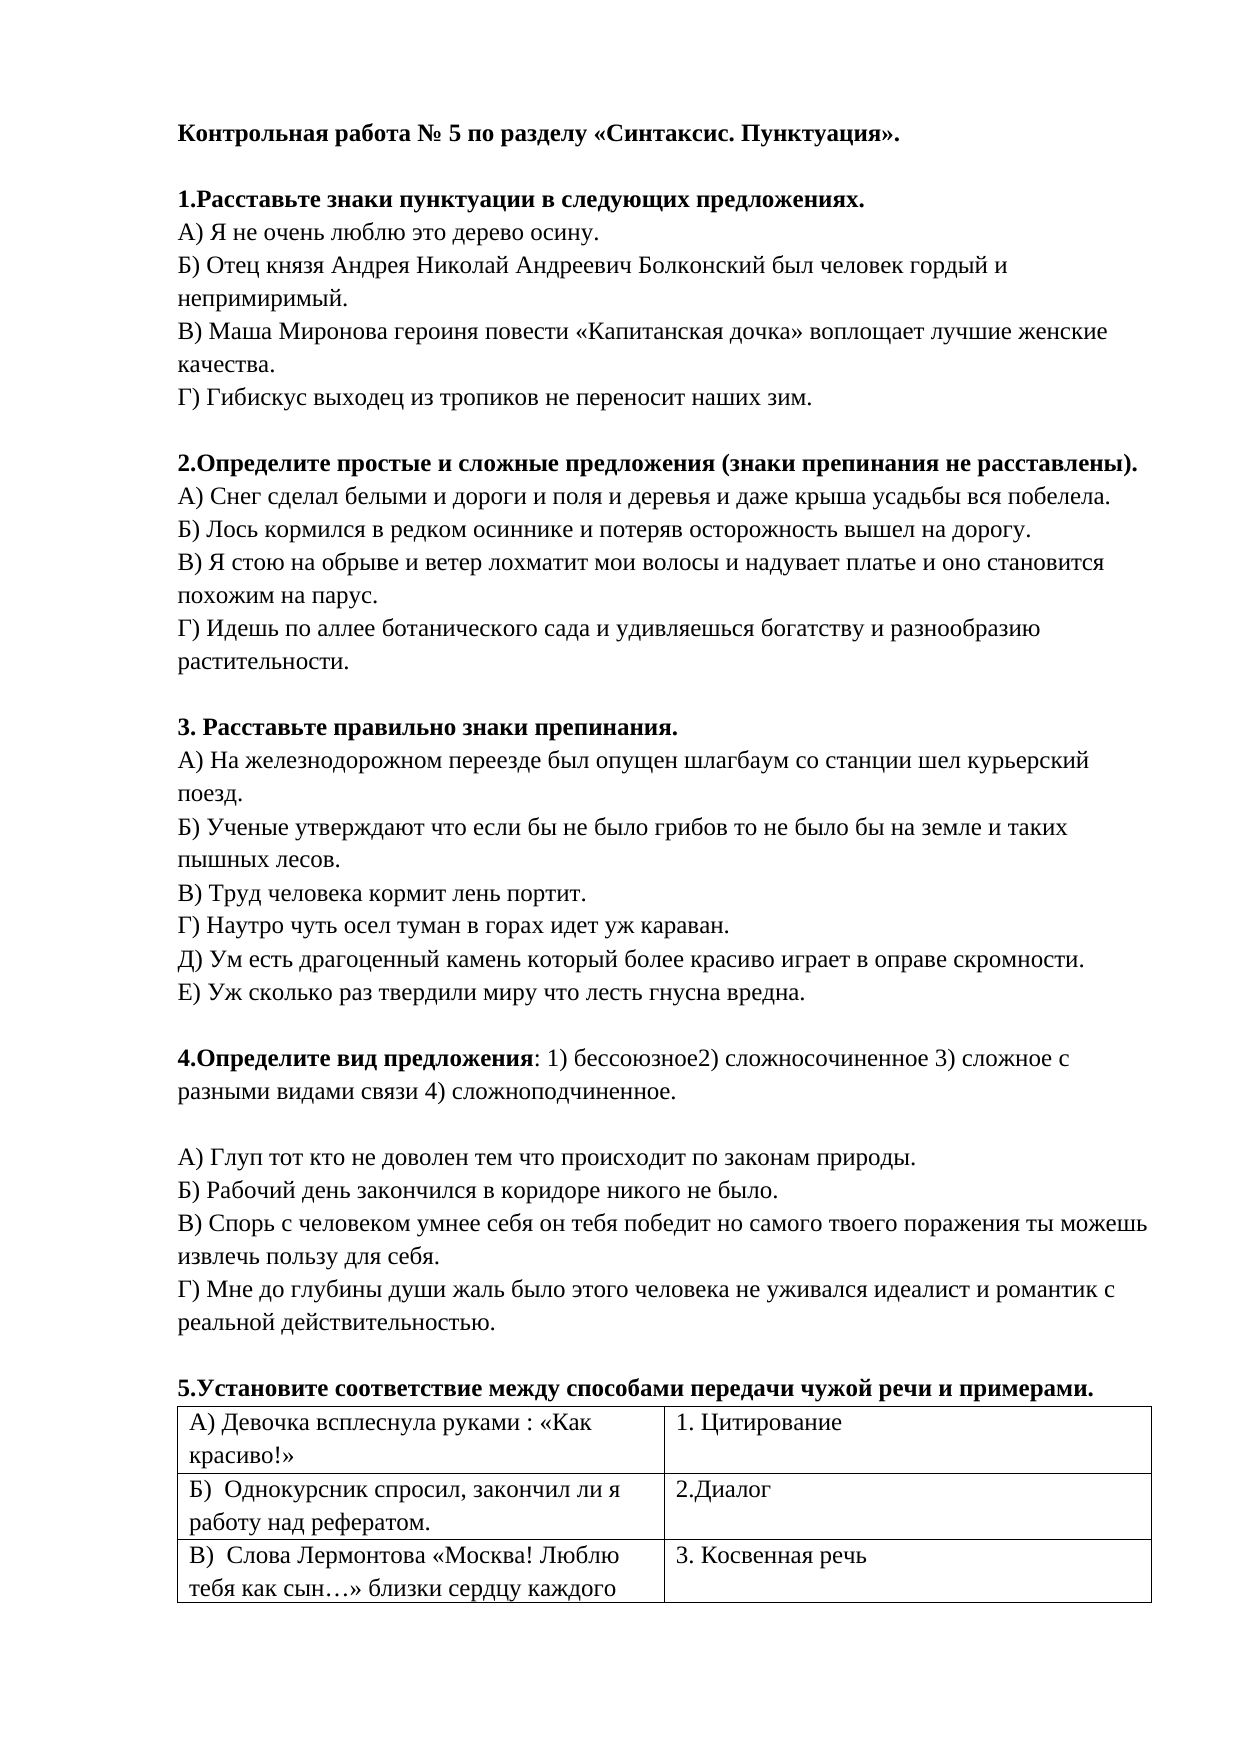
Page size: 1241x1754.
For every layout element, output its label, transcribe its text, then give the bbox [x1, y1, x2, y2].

text В) Маша Миронова героиня повести «Капитанская дочка» воплощает лучшие женские качества. [177, 316, 1152, 378]
text В) Труд человека кормит лень портит. [177, 878, 1152, 906]
text Б) Рабочий день закончился в коридоре никого не было. [177, 1175, 1152, 1203]
text Д) Ум есть драгоценный камень который более красиво играет в оправе скромности. [177, 944, 1152, 972]
text Б) Лось кормился в редком осиннике и потеряв осторожность вышел на дорогу. [177, 514, 1152, 543]
text 4.Определите вид предложения: 1) бессоюзное2) сложносочиненное 3) сложное с разными видами связи 4) сложноподчиненное. [177, 1043, 1152, 1104]
table_header 1. Цитирование [665, 1407, 1151, 1473]
text Г) Мне до глубины души жаль было этого человека не уживался идеалист и романтик с реальной действительностью. [177, 1274, 1152, 1336]
text В) Я стою на обрыве и ветер лохматит мои волосы и надувает платье и оно становится похожим на парус. [177, 547, 1152, 609]
text Г) Наутро чуть осел туман в горах идет уж караван. [177, 911, 1152, 939]
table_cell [178, 1540, 664, 1602]
text Контрольная работа № 5 по разделу «Синтаксис. Пунктуация». [177, 118, 1152, 147]
text Г) Идешь по аллее ботанического сада и удивляешься богатству и разнообразию растительности. [177, 613, 1152, 675]
text Б) Отец князя Андрея Николай Андреевич Болконский был человек гордый и непримиримый. [177, 250, 1152, 312]
text 3. Расставьте правильно знаки препинания. [177, 712, 1152, 741]
text 1.Расставьте знаки пунктуации в следующих предложениях. [177, 184, 1152, 213]
text Е) Уж сколько раз твердили миру что лесть гнусна вредна. [177, 977, 1152, 1005]
table_cell 3. Косвенная речь [665, 1540, 1151, 1602]
text Г) Гибискус выходец из тропиков не переносит наших зим. [177, 382, 1152, 411]
text А) Снег сделал белыми и дороги и поля и деревья и даже крыша усадьбы вся побелела. [177, 481, 1152, 510]
text В) Спорь с человеком умнее себя он тебя победит но самого твоего поражения ты можешь извлечь пользу для себя. [177, 1208, 1152, 1269]
table_header А) Девочка всплеснула руками : «Как красиво!» [178, 1407, 664, 1473]
text А) На железнодорожном переезде был опущен шлагбаум со станции шел курьерский поезд. [177, 746, 1152, 807]
text 2.Определите простые и сложные предложения (знаки препинания не расставлены). [177, 448, 1152, 477]
table_cell 2.Диалог [665, 1474, 1151, 1539]
text А) Глуп тот кто не доволен тем что происходит по законам природы. [177, 1142, 1152, 1171]
text Б) Ученые утверждают что если бы не было грибов то не было бы на земле и таких пышных лесов. [177, 812, 1152, 873]
text 5.Установите соответствие между способами передачи чужой речи и примерами. [177, 1373, 1152, 1402]
text А) Я не очень люблю это дерево осину. [177, 217, 1152, 246]
table_cell Б) Однокурсник спросил, закончил ли я работу над рефератом. [178, 1474, 664, 1539]
